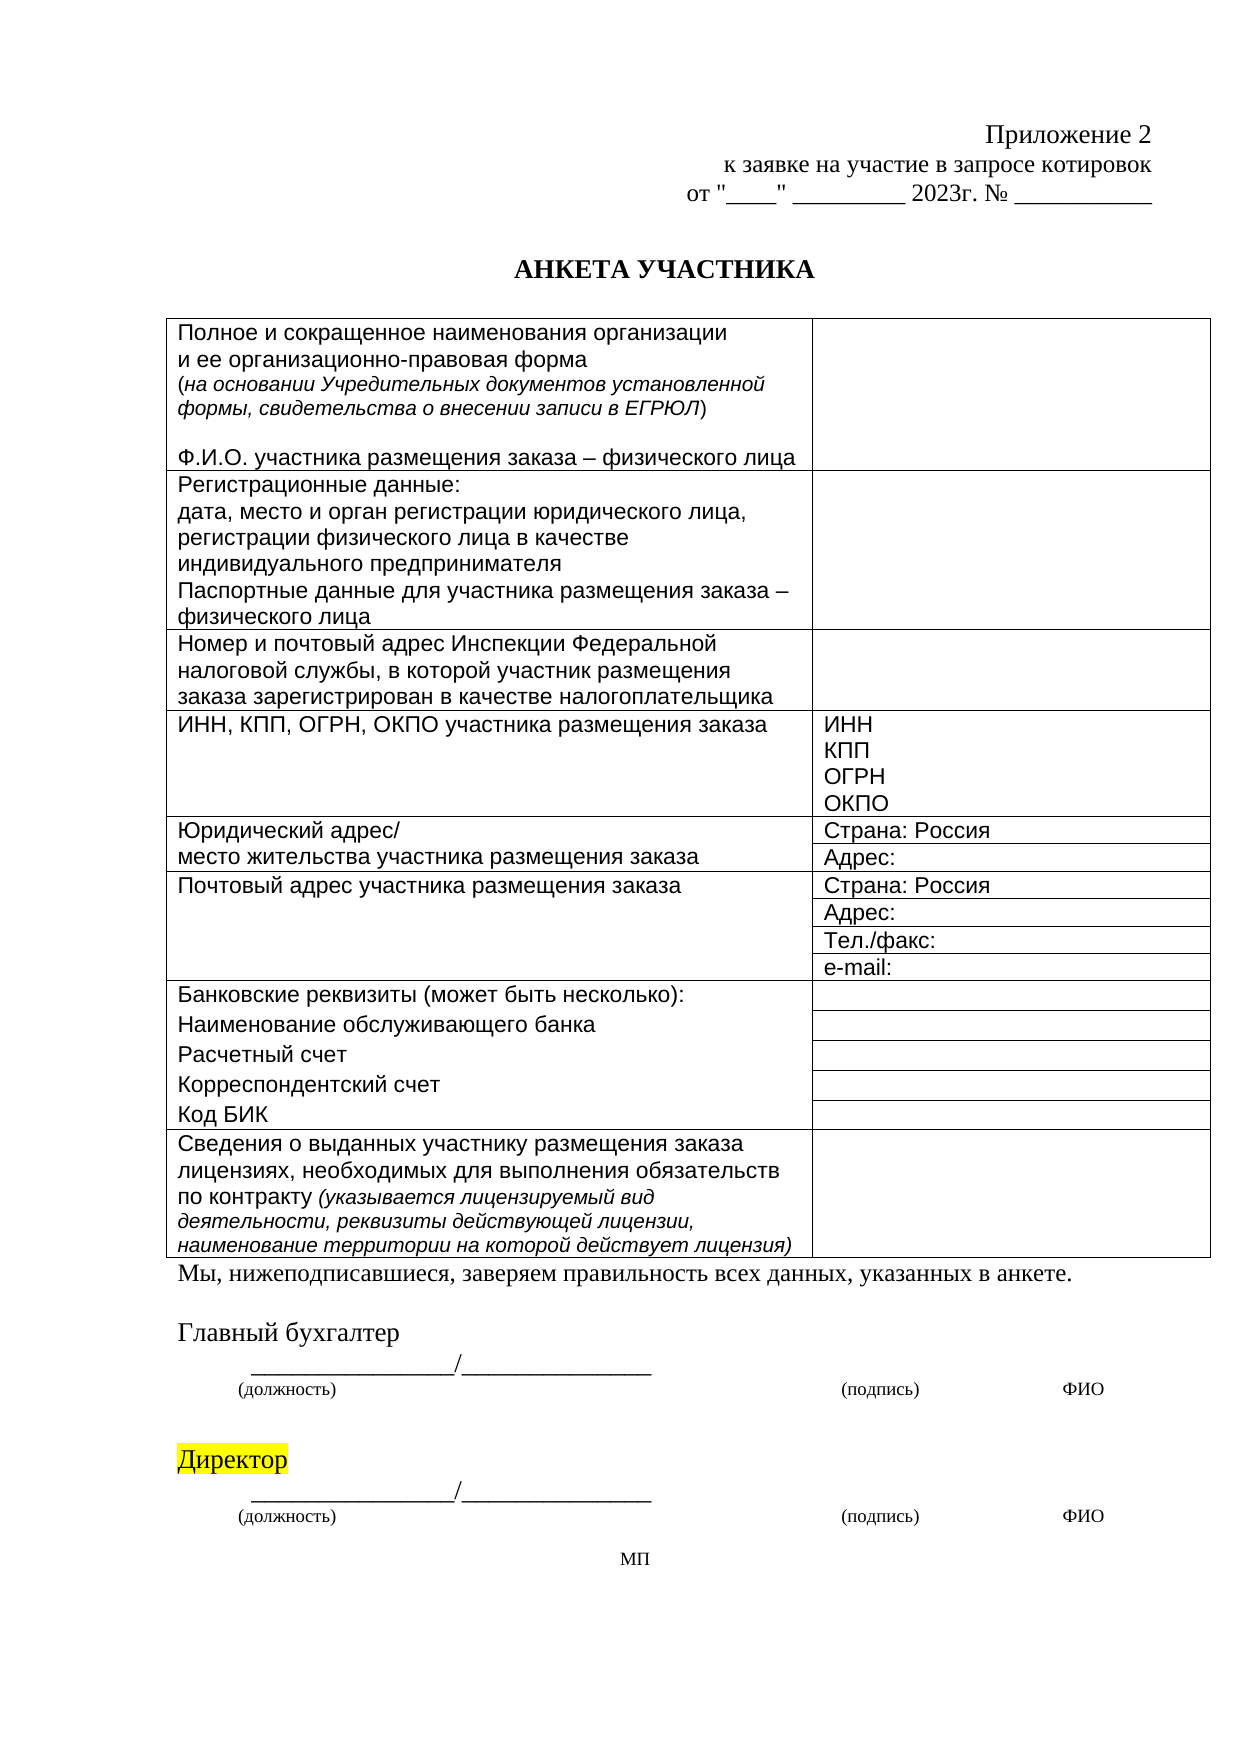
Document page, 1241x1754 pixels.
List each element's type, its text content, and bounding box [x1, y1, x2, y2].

table_cell Юридический адрес/ место жительства участника размещения заказа [167, 817, 812, 871]
table_cell Номер и почтовый адрес Инспекции Федеральной налоговой службы, в которой участник размещения заказа зарегистрирован в качестве налогоплательщика [167, 630, 812, 709]
text (должность) (подпись) ФИО [177, 1378, 1152, 1400]
table_cell Регистрационные данные: дата, место и орган регистрации юридического лица, регистрации физического лица в качестве индивидуального предпринимателя Паспортные данные для участника размещения заказа – физического лица [167, 471, 812, 629]
text Мы, нижеподписавшиеся, заверяем правильность всех данных, указанных в анкете. [177, 1258, 1152, 1287]
table_cell [813, 630, 1210, 709]
text Директор _______________/______________ [177, 1443, 1152, 1505]
table_cell Страна: Россия [813, 872, 1210, 898]
text АНКЕТА УЧАСТНИКА [177, 253, 1152, 285]
text к заявке на участие в запросе котировок [177, 149, 1152, 178]
table_cell [813, 1041, 1210, 1070]
text МП [177, 1548, 1152, 1570]
table_cell Расчетный счет [167, 1040, 812, 1070]
table_cell Адрес: [813, 844, 1210, 871]
table_header [813, 319, 1210, 470]
table_header Полное и сокращенное наименования организации и ее организационно-правовая форма (на основании Учредительных документов установленной формы, свидетельства о внесении записи в ЕГРЮЛ) Ф.И.О. участника размещения заказа – физического лица [167, 319, 812, 470]
table_cell Почтовый адрес участника размещения заказа [167, 872, 812, 980]
text Приложение 2 [177, 118, 1152, 149]
table_cell Наименование обслуживающего банка [167, 1010, 812, 1040]
table_cell [813, 471, 1210, 629]
table_cell Адрес: [813, 899, 1210, 926]
table_cell Тел./факс: [813, 927, 1210, 953]
text от "____" _________ 2023г. № ___________ [177, 178, 1152, 207]
table_cell [813, 1011, 1210, 1040]
table_cell ИНН КПП ОГРН ОКПО [813, 711, 1210, 816]
table_cell Страна: Россия [813, 817, 1210, 843]
table_cell Корреспондентский счет [167, 1070, 812, 1099]
table_cell e-mail: [813, 954, 1210, 980]
table_cell [813, 1130, 1210, 1257]
table_cell Сведения о выданных участнику размещения заказа лицензиях, необходимых для выполнения обязательств по контракту (указывается лицензируемый вид деятельности, реквизиты действующей лицензии, наименование территории на которой действует лицензия) [167, 1130, 812, 1257]
table_cell [813, 981, 1210, 1010]
table_cell [813, 1071, 1210, 1099]
text Главный бухгалтер _______________/______________ [177, 1316, 1152, 1378]
text (должность) (подпись) ФИО [177, 1505, 1152, 1527]
table_cell [813, 1101, 1210, 1129]
table_cell Код БИК [167, 1100, 812, 1129]
table_cell ИНН, КПП, ОГРН, ОКПО участника размещения заказа [167, 711, 812, 816]
table_cell Банковские реквизиты (может быть несколько): [167, 981, 812, 1010]
